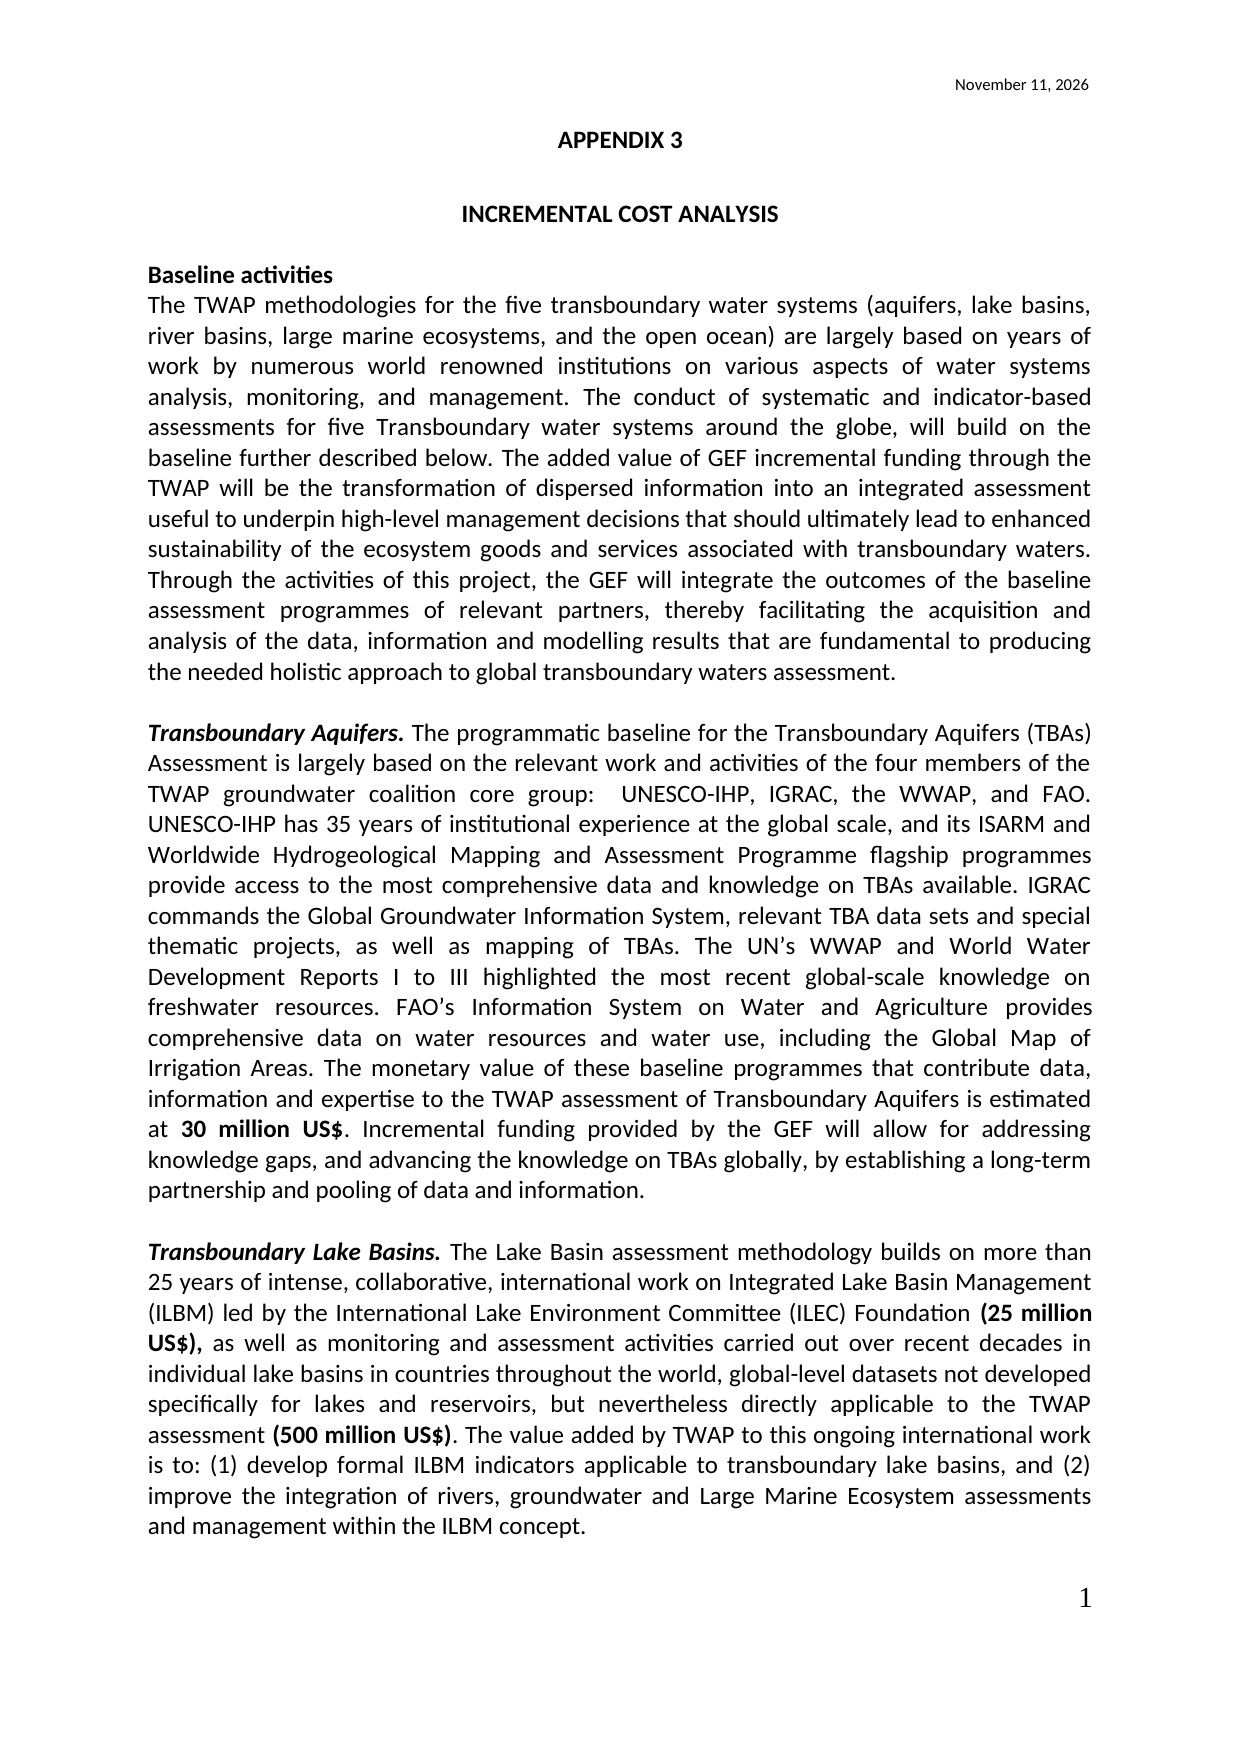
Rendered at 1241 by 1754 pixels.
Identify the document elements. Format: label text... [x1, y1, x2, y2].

text Transboundary Lake Basins. The Lake Basin assessment methodology builds on more than 25 years of intense, collaborative, international work on Integrated Lake Basin Management (ILBM) led by the International Lake Environment Committee (ILEC) Foundation (25 million US$), as well as monitoring and assessment activities carried out over recent decades in individual lake basins in countries throughout the world, global-level datasets not developed specifically for lakes and reservoirs, but nevertheless directly applicable to the TWAP assessment (500 million US$). The value added by TWAP to this ongoing international work is to: (1) develop formal ILBM indicators applicable to transboundary lake basins, and (2) improve the integration of rivers, groundwater and Large Marine Ecosystem assessments and management within the ILBM concept. [148, 1236, 1092, 1541]
text Transboundary Aquifers. The programmatic baseline for the Transboundary Aquifers (TBAs) Assessment is largely based on the relevant work and activities of the four members of the TWAP groundwater coalition core group: UNESCO-IHP, IGRAC, the WWAP, and FAO. UNESCO-IHP has 35 years of institutional experience at the global scale, and its ISARM and Worldwide Hydrogeological Mapping and Assessment Programme flagship programmes provide access to the most comprehensive data and knowledge on TBAs available. IGRAC commands the Global Groundwater Information System, relevant TBA data sets and special thematic projects, as well as mapping of TBAs. The UN’s WWAP and World Water Development Reports I to III highlighted the most recent global-scale knowledge on freshwater resources. FAO’s Information System on Water and Agriculture provides comprehensive data on water resources and water use, including the Global Map of Irrigation Areas. The monetary value of these baseline programmes that contribute data, information and expertise to the TWAP assessment of Transboundary Aquifers is estimated at 30 million US$. Incremental funding provided by the GEF will allow for addressing knowledge gaps, and advancing the knowledge on TBAs globally, by establishing a long-term partnership and pooling of data and information. [148, 1052, 1092, 1205]
text The TWAP methodologies for the five transboundary water systems (aquifers, lake basins, river basins, large marine ecosystems, and the open ocean) are largely based on years of work by numerous world renowned institutions on various aspects of water systems analysis, monitoring, and management. The conduct of systematic and indicator-based assessments for five Transboundary water systems around the globe, will build on the baseline further described below. The added value of GEF incremental funding through the TWAP will be the transformation of dispersed information into an integrated assessment useful to underpin high-level management decisions that should ultimately lead to enhanced sustainability of the ecosystem goods and services associated with transboundary waters. Through the activities of this project, the GEF will integrate the outcomes of the baseline assessment programmes of relevant partners, thereby facilitating the acquisition and analysis of the data, information and modelling results that are fundamental to producing the needed holistic approach to global transboundary waters assessment. [148, 289, 1092, 686]
text Transboundary Aquifers. The programmatic baseline for the Transboundary Aquifers (TBAs) Assessment is largely based on the relevant work and activities of the four members of the TWAP groundwater coalition core group: UNESCO-IHP, IGRAC, the WWAP, and FAO. UNESCO-IHP has 35 years of institutional experience at the global scale, and its ISARM and Worldwide Hydrogeological Mapping and Assessment Programme flagship programmes provide access to the most comprehensive data and knowledge on TBAs available. IGRAC commands the Global Groundwater Information System, relevant TBA data sets and special thematic projects, as well as mapping of TBAs. The UN’s WWAP and World Water Development Reports I to III highlighted the most recent global-scale knowledge on freshwater resources. FAO’s Information System on Water and Agriculture provides comprehensive data on water resources and water use, including the Global Map of Irrigation Areas. The monetary value of these baseline programmes that contribute data, information and expertise to the TWAP assessment of Transboundary Aquifers is estimated at 30 million US$. Incremental funding provided by the GEF will allow for addressing knowledge gaps, and advancing the knowledge on TBAs globally, by establishing a long-term partnership and pooling of data and information. [148, 717, 1092, 808]
list INCREMENTAL COST ANALYSIS [148, 198, 1092, 228]
text APPENDIX 3 [148, 124, 1092, 155]
list Baseline activities [148, 259, 1149, 289]
